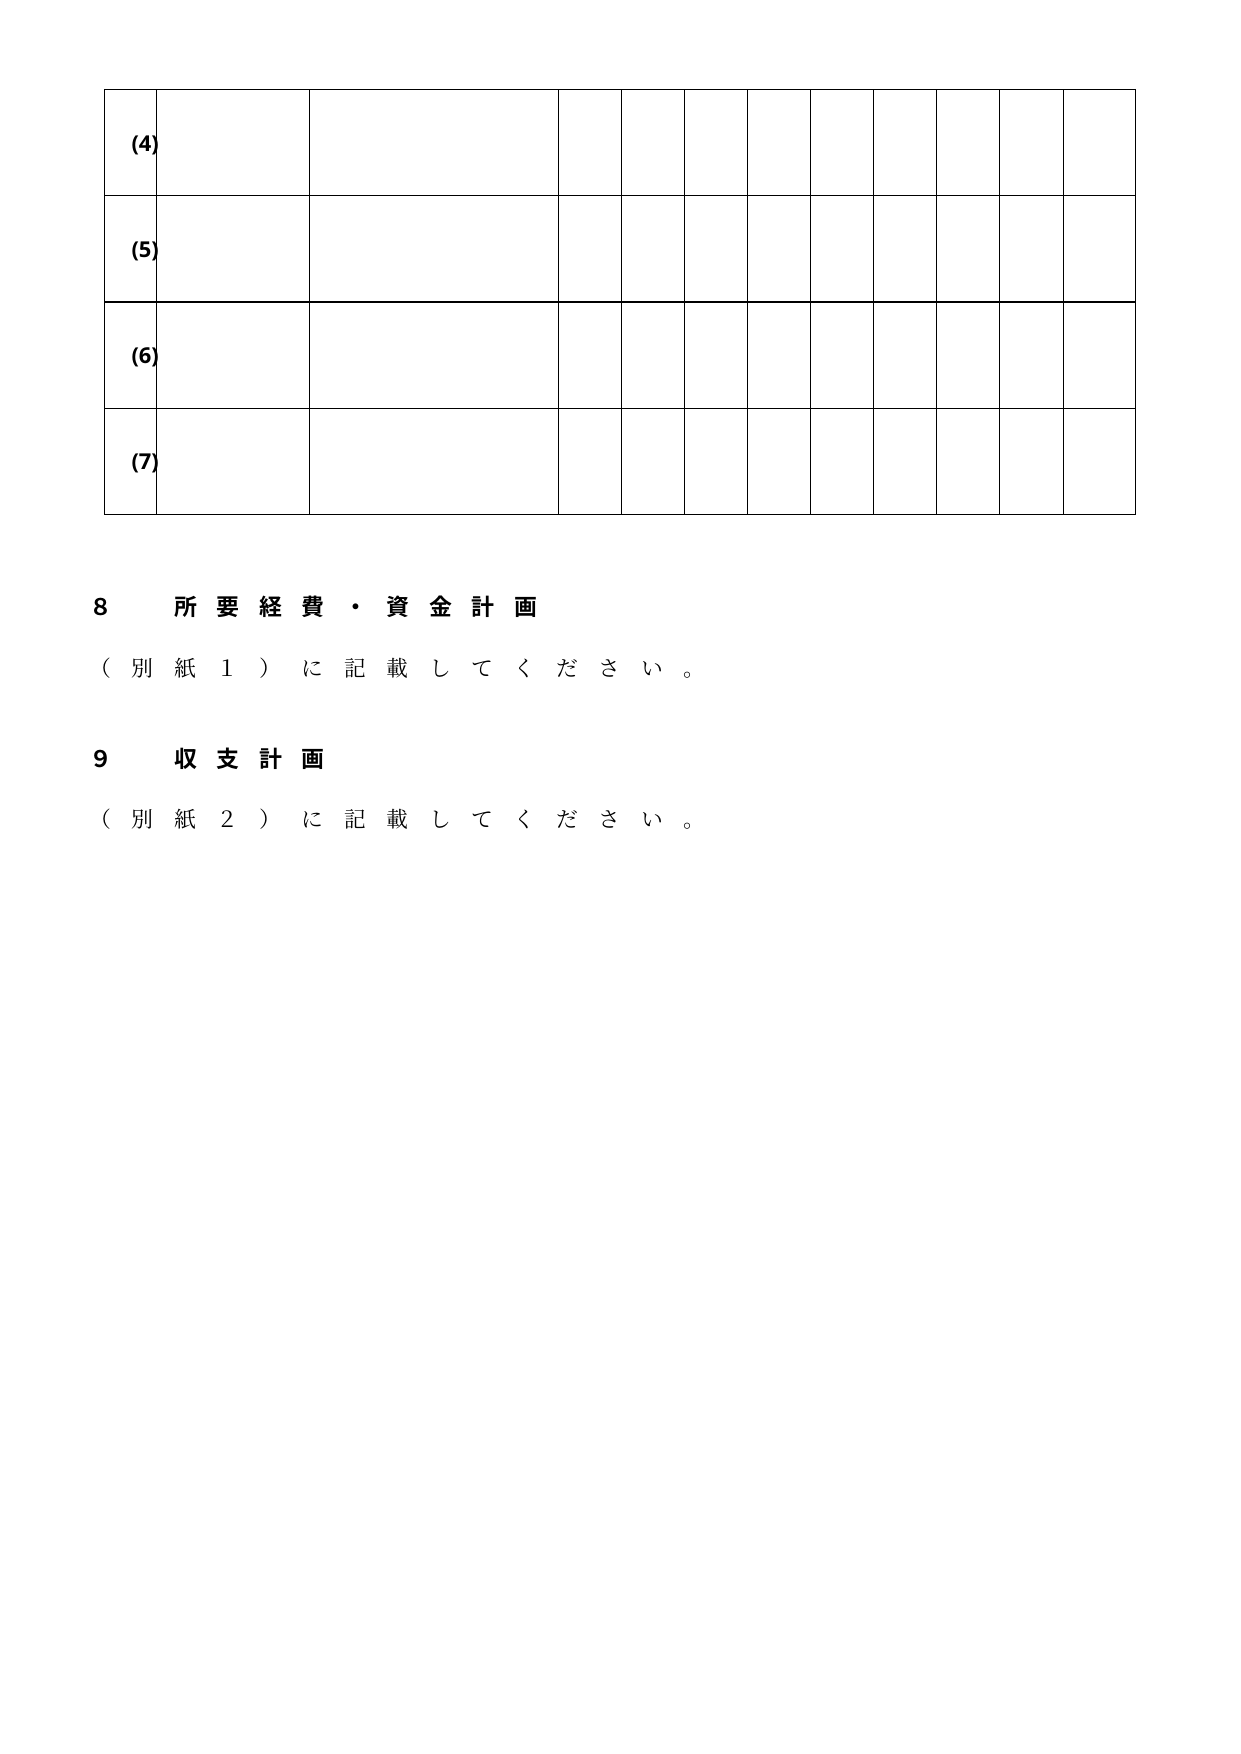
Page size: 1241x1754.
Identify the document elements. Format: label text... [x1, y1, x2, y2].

table_cell [1064, 303, 1135, 408]
table_cell [685, 90, 747, 195]
table_cell [937, 196, 999, 301]
table_cell [1000, 409, 1063, 514]
table_cell [559, 196, 621, 301]
text ９ 収支計画 [89, 727, 1151, 788]
table_cell [937, 90, 999, 195]
table_cell [105, 409, 156, 514]
table_cell [559, 409, 621, 514]
table_cell [874, 196, 936, 301]
table_cell [811, 303, 873, 408]
table_cell [1064, 409, 1135, 514]
text （別紙１）に記載してください。 [89, 636, 1151, 697]
table_cell [622, 196, 684, 301]
table_cell [622, 90, 684, 195]
table_cell [748, 196, 810, 301]
table_cell [937, 409, 999, 514]
table_cell [157, 90, 309, 195]
table_cell [874, 303, 936, 408]
table_cell [685, 196, 747, 301]
table_cell [874, 409, 936, 514]
text （別紙２）に記載してください。 [89, 788, 1151, 848]
table_cell [811, 196, 873, 301]
table_cell [1064, 196, 1135, 301]
table_cell [622, 409, 684, 514]
table_cell [811, 90, 873, 195]
text ８ 所要経費・資金計画 [89, 576, 1151, 636]
table_cell [157, 409, 309, 514]
table_cell [1064, 90, 1135, 195]
table_cell [105, 196, 156, 301]
table_cell [559, 303, 621, 408]
table_cell [874, 90, 936, 195]
table_cell [310, 196, 558, 301]
table_cell [685, 303, 747, 408]
table_cell [748, 303, 810, 408]
table_cell [105, 303, 156, 408]
table_cell [310, 303, 558, 408]
table_cell [937, 303, 999, 408]
table_cell [1000, 303, 1063, 408]
table_cell [157, 196, 309, 301]
table_cell [310, 409, 558, 514]
table_cell [157, 303, 309, 408]
table_cell [310, 90, 558, 195]
table_cell [622, 303, 684, 408]
table_cell [811, 409, 873, 514]
table_cell [1000, 196, 1063, 301]
table_cell [748, 90, 810, 195]
table_cell [685, 409, 747, 514]
table_cell [748, 409, 810, 514]
table_cell [1000, 90, 1063, 195]
table_cell [105, 90, 156, 195]
table_cell [559, 90, 621, 195]
